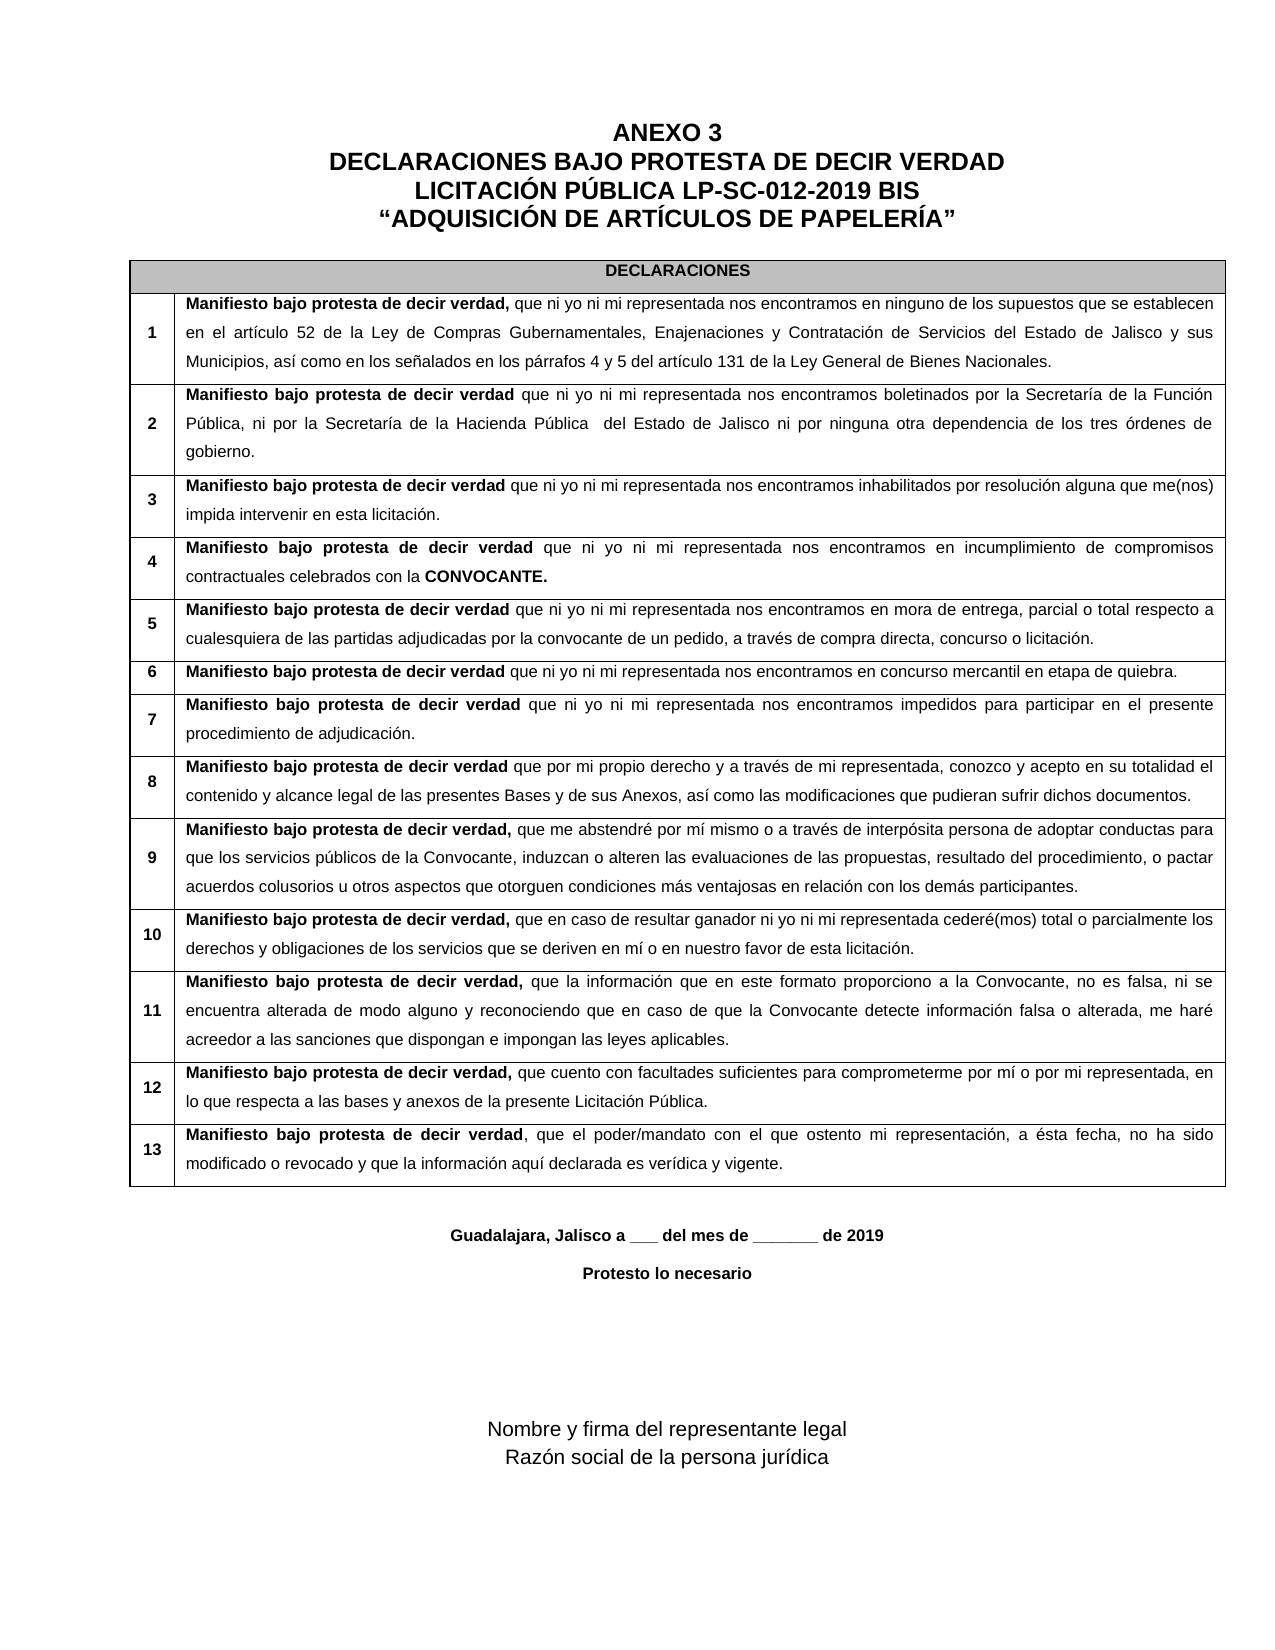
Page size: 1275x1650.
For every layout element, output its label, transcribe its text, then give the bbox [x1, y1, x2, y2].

table_cell Manifiesto bajo protesta de decir verdad, que en caso de resultar ganador ni yo ni mi representada cederé(mos) total o parcialmente los derechos y obligaciones de los servicios que se deriven en mí o en nuestro favor de esta licitación. [175, 910, 1225, 971]
table_cell 10 [131, 910, 174, 971]
table_cell Manifiesto bajo protesta de decir verdad, que cuento con facultades suficientes para comprometerme por mí o por mi representada, en lo que respecta a las bases y anexos de la presente Licitación Pública. [175, 1063, 1225, 1124]
table_cell 2 [131, 385, 174, 474]
table_cell Manifiesto bajo protesta de decir verdad que ni yo ni mi representada nos encontramos en mora de entrega, parcial o total respecto a cualesquiera de las partidas adjudicadas por la convocante de un pedido, a través de compra directa, concurso o licitación. [175, 600, 1225, 661]
table_cell 3 [131, 476, 174, 537]
table_cell 6 [131, 662, 174, 694]
table_cell Manifiesto bajo protesta de decir verdad, que la información que en este formato proporciono a la Convocante, no es falsa, ni se encuentra alterada de modo alguno y reconociendo que en caso de que la Convocante detecte información falsa o alterada, me haré acreedor a las sanciones que dispongan e impongan las leyes aplicables. [175, 972, 1225, 1062]
text Guadalajara, Jalisco a ___ del mes de _______ de 2019 [118, 1226, 1216, 1245]
table_cell 9 [131, 819, 174, 909]
table_cell 12 [131, 1063, 174, 1124]
table_cell Manifiesto bajo protesta de decir verdad que por mi propio derecho y a través de mi representada, conozco y acepto en su totalidad el contenido y alcance legal de las presentes Bases y de sus Anexos, así como las modificaciones que pudieran sufrir dichos documentos. [175, 757, 1225, 818]
table_cell Manifiesto bajo protesta de decir verdad que ni yo ni mi representada nos encontramos en incumplimiento de compromisos contractuales celebrados con la CONVOCANTE. [175, 538, 1225, 599]
text Nombre y firma del representante legal [118, 1417, 1216, 1441]
text ANEXO 3 [118, 118, 1216, 147]
table_cell Manifiesto bajo protesta de decir verdad, que el poder/mandato con el que ostento mi representación, a ésta fecha, no ha sido modificado o revocado y que la información aquí declarada es verídica y vigente. [175, 1125, 1225, 1186]
table_cell 11 [131, 972, 174, 1062]
text Protesto lo necesario [118, 1264, 1216, 1283]
table_cell Manifiesto bajo protesta de decir verdad, que me abstendré por mí mismo o a través de interpósita persona de adoptar conductas para que los servicios públicos de la Convocante, induzcan o alteren las evaluaciones de las propuestas, resultado del procedimiento, o pactar acuerdos colusorios u otros aspectos que otorguen condiciones más ventajosas en relación con los demás participantes. [175, 819, 1225, 909]
table_cell Manifiesto bajo protesta de decir verdad que ni yo ni mi representada nos encontramos en concurso mercantil en etapa de quiebra. [175, 662, 1225, 694]
table_cell 1 [131, 294, 174, 384]
table_cell 13 [131, 1125, 174, 1186]
text LICITACIÓN PÚBLICA LP-SC-012-2019 BIS [118, 176, 1216, 204]
text Razón social de la persona jurídica [118, 1445, 1216, 1469]
text DECLARACIONES BAJO PROTESTA DE DECIR VERDAD [118, 147, 1216, 176]
table_cell Manifiesto bajo protesta de decir verdad que ni yo ni mi representada nos encontramos boletinados por la Secretaría de la Función Pública, ni por la Secretaría de la Hacienda Pública del Estado de Jalisco ni por ninguna otra dependencia de los tres órdenes de gobierno. [175, 385, 1225, 474]
table_cell 5 [131, 600, 174, 661]
table_cell 7 [131, 695, 174, 756]
table_cell Manifiesto bajo protesta de decir verdad que ni yo ni mi representada nos encontramos impedidos para participar en el presente procedimiento de adjudicación. [175, 695, 1225, 756]
table_cell 4 [131, 538, 174, 599]
table_cell 8 [131, 757, 174, 818]
table_header DECLARACIONES [131, 261, 1225, 293]
table_cell Manifiesto bajo protesta de decir verdad, que ni yo ni mi representada nos encontramos en ninguno de los supuestos que se establecen en el artículo 52 de la Ley de Compras Gubernamentales, Enajenaciones y Contratación de Servicios del Estado de Jalisco y sus Municipios, así como en los señalados en los párrafos 4 y 5 del artículo 131 de la Ley General de Bienes Nacionales. [175, 294, 1225, 384]
table_cell Manifiesto bajo protesta de decir verdad que ni yo ni mi representada nos encontramos inhabilitados por resolución alguna que me(nos) impida intervenir en esta licitación. [175, 476, 1225, 537]
text “ADQUISICIÓN DE ARTÍCULOS DE PAPELERÍA” [118, 204, 1216, 233]
